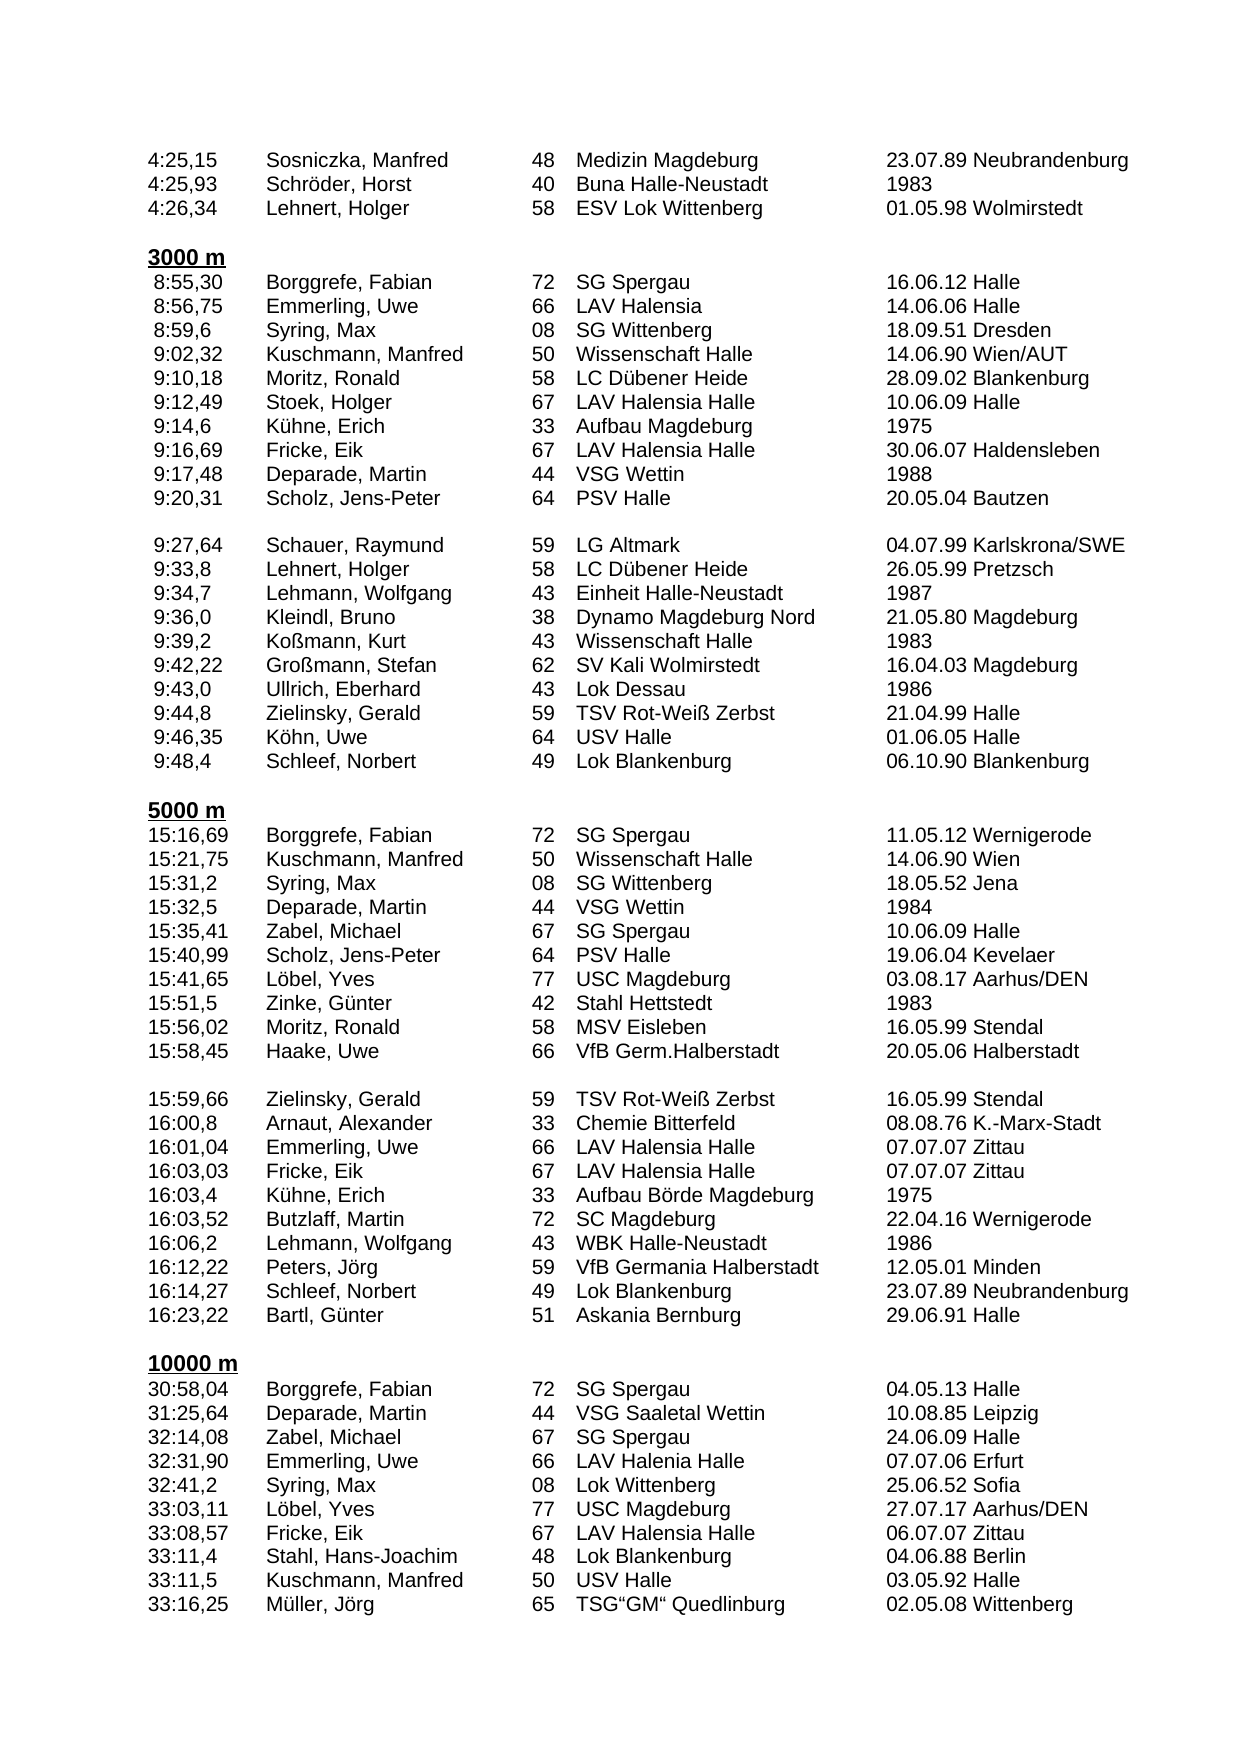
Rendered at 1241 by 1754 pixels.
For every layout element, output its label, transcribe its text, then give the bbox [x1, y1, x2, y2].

text 30:58,04 Borggrefe, Fabian 72 SG Spergau 04.05.13 Halle [148, 1377, 1237, 1401]
text 15:32,5 Deparade, Martin 44 VSG Wettin 1984 [148, 895, 1237, 919]
text 9:34,7 Lehmann, Wolfgang 43 Einheit Halle-Neustadt 1987 [148, 581, 1237, 605]
text 9:44,8 Zielinsky, Gerald 59 TSV Rot-Weiß Zerbst 21.04.99 Halle [148, 701, 1237, 725]
text 5000 m [148, 797, 1237, 823]
text 9:20,31 Scholz, Jens-Peter 64 PSV Halle 20.05.04 Bautzen [148, 485, 1237, 509]
text 9:12,49 Stoek, Holger 67 LAV Halensia Halle 10.06.09 Halle [148, 389, 1237, 413]
text 15:51,5 Zinke, Günter 42 Stahl Hettstedt 1983 [148, 991, 1237, 1015]
text 33:03,11 Löbel, Yves 77 USC Magdeburg 27.07.17 Aarhus/DEN [148, 1496, 1237, 1520]
text 9:10,18 Moritz, Ronald 58 LC Dübener Heide 28.09.02 Blankenburg [148, 366, 1237, 389]
text 9:02,32 Kuschmann, Manfred 50 Wissenschaft Halle 14.06.90 Wien/AUT [148, 342, 1237, 366]
text 9:16,69 Fricke, Eik 67 LAV Halensia Halle 30.06.07 Haldensleben [148, 437, 1237, 461]
text 9:46,35 Köhn, Uwe 64 USV Halle 01.06.05 Halle [148, 725, 1237, 749]
text 9:42,22 Großmann, Stefan 62 SV Kali Wolmirstedt 16.04.03 Magdeburg [148, 653, 1237, 677]
text 16:03,03 Fricke, Eik 67 LAV Halensia Halle 07.07.07 Zittau [148, 1159, 1237, 1183]
text 16:01,04 Emmerling, Uwe 66 LAV Halensia Halle 07.07.07 Zittau [148, 1135, 1237, 1159]
text 15:35,41 Zabel, Michael 67 SG Spergau 10.06.09 Halle [148, 919, 1237, 943]
text 3000 m [148, 243, 1237, 270]
text 8:59,6 Syring, Max 08 SG Wittenberg 18.09.51 Dresden [148, 318, 1237, 342]
text 32:14,08 Zabel, Michael 67 SG Spergau 24.06.09 Halle [148, 1424, 1237, 1448]
text 31:25,64 Deparade, Martin 44 VSG Saaletal Wettin 10.08.85 Leipzig [148, 1401, 1237, 1424]
text 15:16,69 Borggrefe, Fabian 72 SG Spergau 11.05.12 Wernigerode [148, 823, 1237, 847]
text 33:11,4 Stahl, Hans-Joachim 48 Lok Blankenburg 04.06.88 Berlin [148, 1544, 1237, 1568]
text 9:43,0 Ullrich, Eberhard 43 Lok Dessau 1986 [148, 677, 1237, 701]
text 32:41,2 Syring, Max 08 Lok Wittenberg 25.06.52 Sofia [148, 1472, 1237, 1496]
text 15:31,2 Syring, Max 08 SG Wittenberg 18.05.52 Jena [148, 871, 1237, 895]
text 16:03,52 Butzlaff, Martin 72 SC Magdeburg 22.04.16 Wernigerode [148, 1207, 1237, 1231]
text 15:21,75 Kuschmann, Manfred 50 Wissenschaft Halle 14.06.90 Wien [148, 847, 1237, 871]
text 9:33,8 Lehnert, Holger 58 LC Dübener Heide 26.05.99 Pretzsch [148, 557, 1237, 581]
text 16:14,27 Schleef, Norbert 49 Lok Blankenburg 23.07.89 Neubrandenburg [148, 1278, 1237, 1302]
text 16:23,22 Bartl, Günter 51 Askania Bernburg 29.06.91 Halle [148, 1302, 1237, 1326]
text 8:56,75 Emmerling, Uwe 66 LAV Halensia 14.06.06 Halle [148, 294, 1237, 318]
text 10000 m [148, 1350, 1237, 1377]
text 9:48,4 Schleef, Norbert 49 Lok Blankenburg 06.10.90 Blankenburg [148, 749, 1237, 773]
text 32:31,90 Emmerling, Uwe 66 LAV Halenia Halle 07.07.06 Erfurt [148, 1448, 1237, 1472]
text 33:16,25 Müller, Jörg 65 TSG“GM“ Quedlinburg 02.05.08 Wittenberg [148, 1592, 1237, 1616]
text 15:40,99 Scholz, Jens-Peter 64 PSV Halle 19.06.04 Kevelaer [148, 943, 1237, 967]
text 9:27,64 Schauer, Raymund 59 LG Altmark 04.07.99 Karlskrona/SWE [148, 533, 1237, 557]
text 16:00,8 Arnaut, Alexander 33 Chemie Bitterfeld 08.08.76 K.-Marx-Stadt [148, 1111, 1237, 1135]
text 4:25,93 Schröder, Horst 40 Buna Halle-Neustadt 1983 [148, 172, 1237, 196]
text 33:08,57 Fricke, Eik 67 LAV Halensia Halle 06.07.07 Zittau [148, 1520, 1237, 1544]
text 9:14,6 Kühne, Erich 33 Aufbau Magdeburg 1975 [148, 413, 1237, 437]
text 15:59,66 Zielinsky, Gerald 59 TSV Rot-Weiß Zerbst 16.05.99 Stendal [148, 1087, 1237, 1111]
text 9:39,2 Koßmann, Kurt 43 Wissenschaft Halle 1983 [148, 629, 1237, 653]
text 8:55,30 Borggrefe, Fabian 72 SG Spergau 16.06.12 Halle [148, 270, 1237, 294]
text 15:41,65 Löbel, Yves 77 USC Magdeburg 03.08.17 Aarhus/DEN [148, 967, 1237, 991]
text 16:12,22 Peters, Jörg 59 VfB Germania Halberstadt 12.05.01 Minden [148, 1254, 1237, 1278]
text 4:26,34 Lehnert, Holger 58 ESV Lok Wittenberg 01.05.98 Wolmirstedt [148, 196, 1237, 219]
text 9:17,48 Deparade, Martin 44 VSG Wettin 1988 [148, 461, 1237, 485]
text 16:06,2 Lehmann, Wolfgang 43 WBK Halle-Neustadt 1986 [148, 1231, 1237, 1254]
text 4:25,15 Sosniczka, Manfred 48 Medizin Magdeburg 23.07.89 Neubrandenburg [148, 148, 1237, 172]
text 16:03,4 Kühne, Erich 33 Aufbau Börde Magdeburg 1975 [148, 1183, 1237, 1207]
text 33:11,5 Kuschmann, Manfred 50 USV Halle 03.05.92 Halle [148, 1568, 1237, 1592]
text 15:56,02 Moritz, Ronald 58 MSV Eisleben 16.05.99 Stendal [148, 1015, 1237, 1039]
text 15:58,45 Haake, Uwe 66 VfB Germ.Halberstadt 20.05.06 Halberstadt [148, 1039, 1237, 1063]
text 9:36,0 Kleindl, Bruno 38 Dynamo Magdeburg Nord 21.05.80 Magdeburg [148, 605, 1237, 629]
